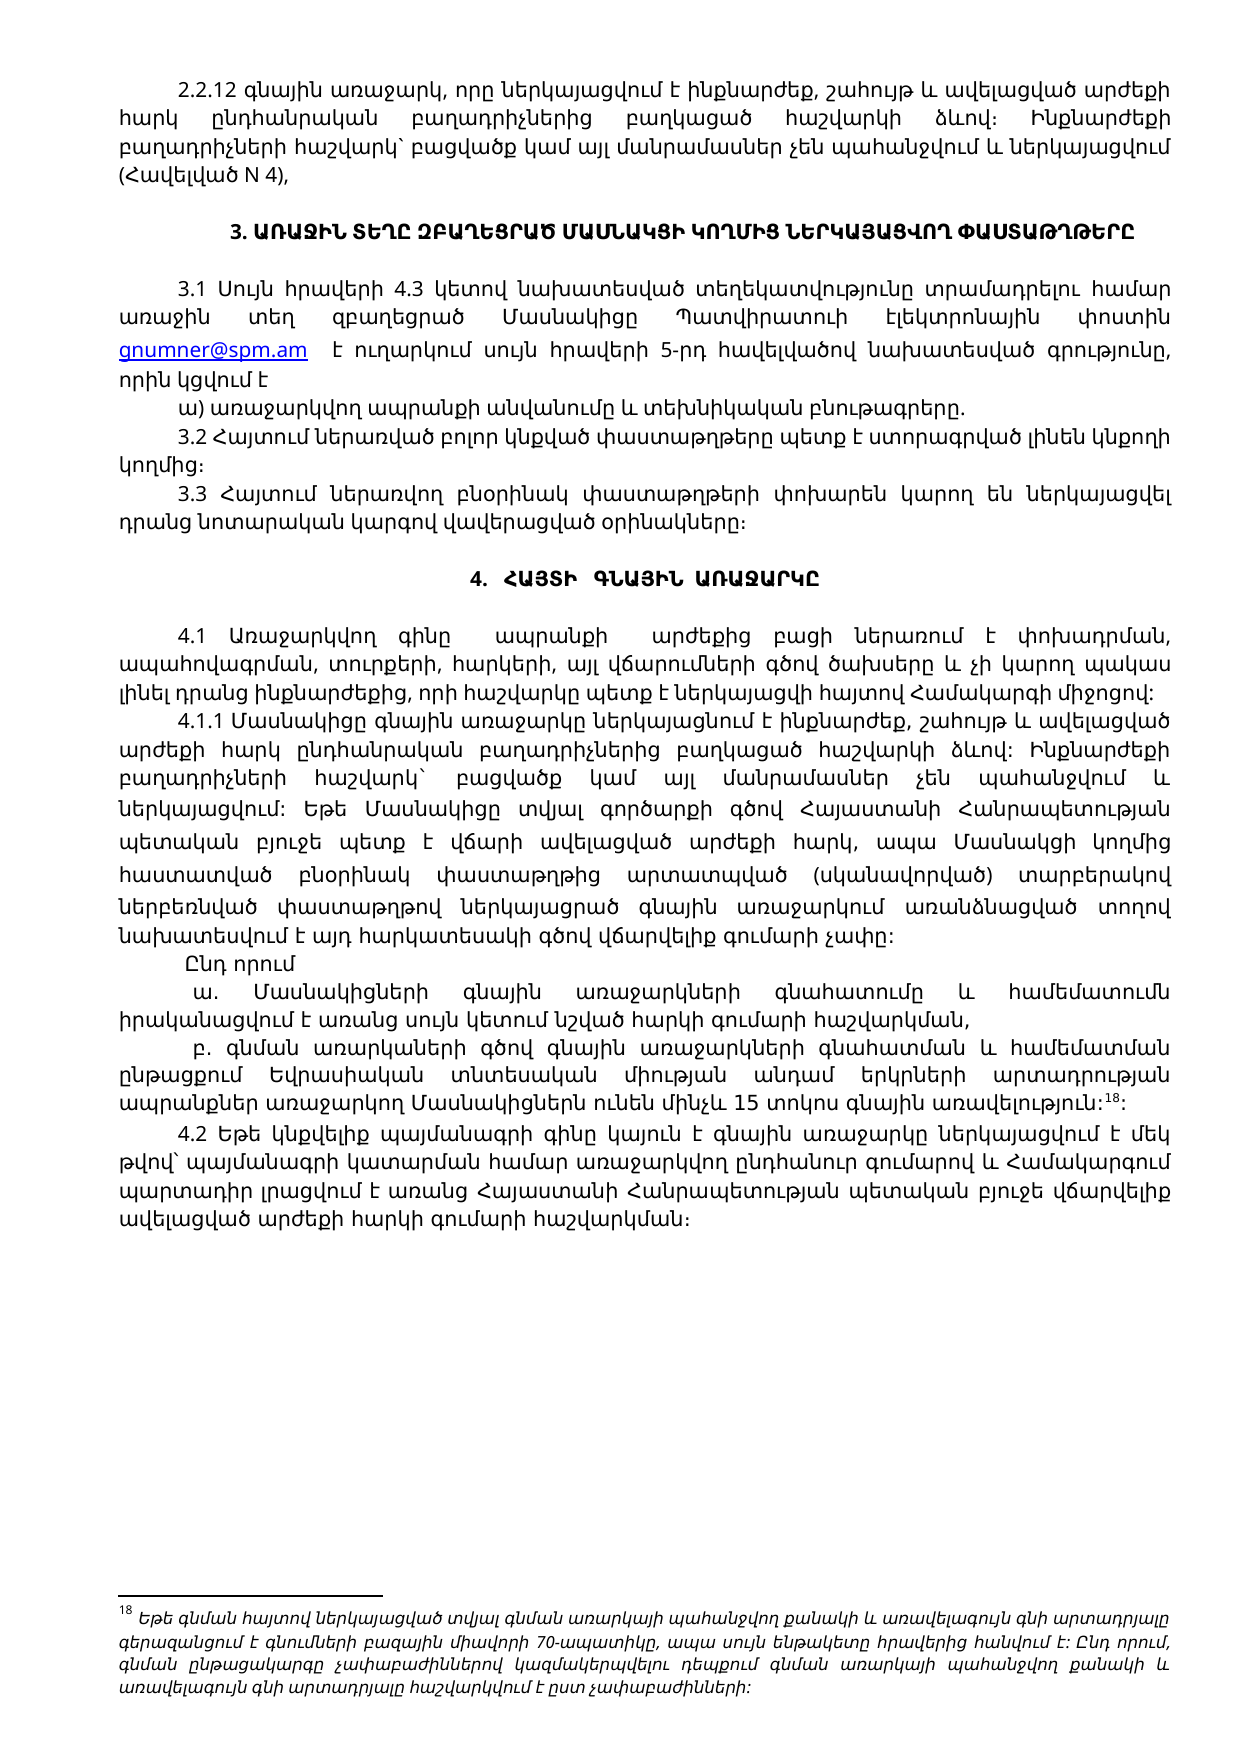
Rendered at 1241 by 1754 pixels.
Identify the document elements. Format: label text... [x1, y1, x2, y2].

text 3. ԱՌԱՋԻՆ ՏԵՂԸ ԶԲԱՂԵՑՐԱԾ ՄԱՍՆԱԿՑԻ ԿՈՂՄԻՑ ՆԵՐԿԱՅԱՑՎՈՂ ՓԱՍՏԱԹՂԹԵՐԸ [118, 217, 1171, 246]
text 2.2.12 գնային առաջարկ, որը ներկայացվում է ինքնարժեք, շահույթ և ավելացված արժեքի հարկ ընդհանրական բաղադրիչներից բաղկացած հաշվարկի ձևով։ Ինքնարժեքի բաղադրիչների հաշվարկ` բացվածք կամ այլ մանրամասներ չեն պահանջվում և ներկայացվում (Հավելված N 4), [118, 75, 1171, 189]
text 4.1 Առաջարկվող գինը ապրանքի արժեքից բացի ներառում է փոխադրման, ապահովագրման, տուրքերի, հարկերի, այլ վճարումների գծով ծախսերը և չի կարող պակաս լինել դրանց ինքնարժեքից, որի հաշվարկը պետք է ներկայացվի հայտով Համակարգի միջոցով: [118, 621, 1171, 706]
text 4.1.1 Մասնակիցը գնային առաջարկը ներկայացնում է ինքնարժեք, շահույթ և ավելացված արժեքի հարկ ընդհանրական բաղադրիչներից բաղկացած հաշվարկի ձևով: Ինքնարժեքի բաղադրիչների հաշվարկ` բացվածք կամ այլ մանրամասներ չեն պահանջվում և ներկայացվում: Եթե Մասնակիցը տվյալ գործարքի գծով Հայաստանի Հանրապետության պետական բյուջե պետք է վճարի ավելացված արժեքի հարկ, ապա Մասնակցի կողմից հաստատված բնօրինակ փաստաթղթից արտատպված (սկանավորված) տարբերակով ներբեռնված փաստաթղթով ներկայացրած գնային առաջարկում առանձնացված տողով նախատեսվում է այդ հարկատեսակի գծով վճարվելիք գումարի չափը: [118, 706, 1171, 948]
text 3.1 Սույն հրավերի 4.3 կետով նախատեսված տեղեկատվությունը տրամադրելու համար առաջին տեղ զբաղեցրած Մասնակիցը Պատվիրատուի էլեկտրոնային փոստին gnumner@spm.am է ուղարկում սույն հրավերի 5-րդ հավելվածով նախատեսված գրությունը, որին կցվում է [118, 274, 1171, 393]
text 4.2 Եթե կնքվելիք պայմանագրի գինը կայուն է գնային առաջարկը ներկայացվում է մեկ թվով՝ պայմանագրի կատարման համար առաջարկվող ընդհանուր գումարով և Համակարգում պարտադիր լրացվում է առանց Հայաստանի Հանրապետության պետական բյուջե վճարվելիք ավելացված արժեքի հարկի գումարի հաշվարկման։ [118, 1119, 1171, 1233]
text 4. ՀԱՅՏԻ ԳՆԱՅԻՆ ԱՌԱՋԱՐԿԸ [118, 564, 1171, 592]
text ա) առաջարկվող ապրանքի անվանումը և տեխնիկական բնութագրերը. [118, 393, 1171, 422]
text 3.2 Հայտում ներառված բոլոր կնքված փաստաթղթերը պետք է ստորագրված լինեն կնքողի կողմից։ [118, 422, 1171, 479]
text 3.3 Հայտում ներառվող բնօրինակ փաստաթղթերի փոխարեն կարող են ներկայացվել դրանց նոտարական կարգով վավերացված օրինակները։ [118, 479, 1171, 536]
text բ. գնման առարկաների գծով գնային առաջարկների գնահատման և համեմատման ընթացքում Եվրասիական տնտեսական միության անդամ երկրների արտադրության ապրանքներ առաջարկող Մասնակիցներն ունեն մինչև 15 տոկոս գնային առավելություն:: [118, 1036, 1171, 1115]
text ա. Մասնակիցների գնային առաջարկների գնահատումը և համեմատումն իրականացվում է առանց սույն կետում նշված հարկի գումարի հաշվարկման, [118, 980, 1171, 1032]
text Ընդ որում [118, 952, 1171, 976]
